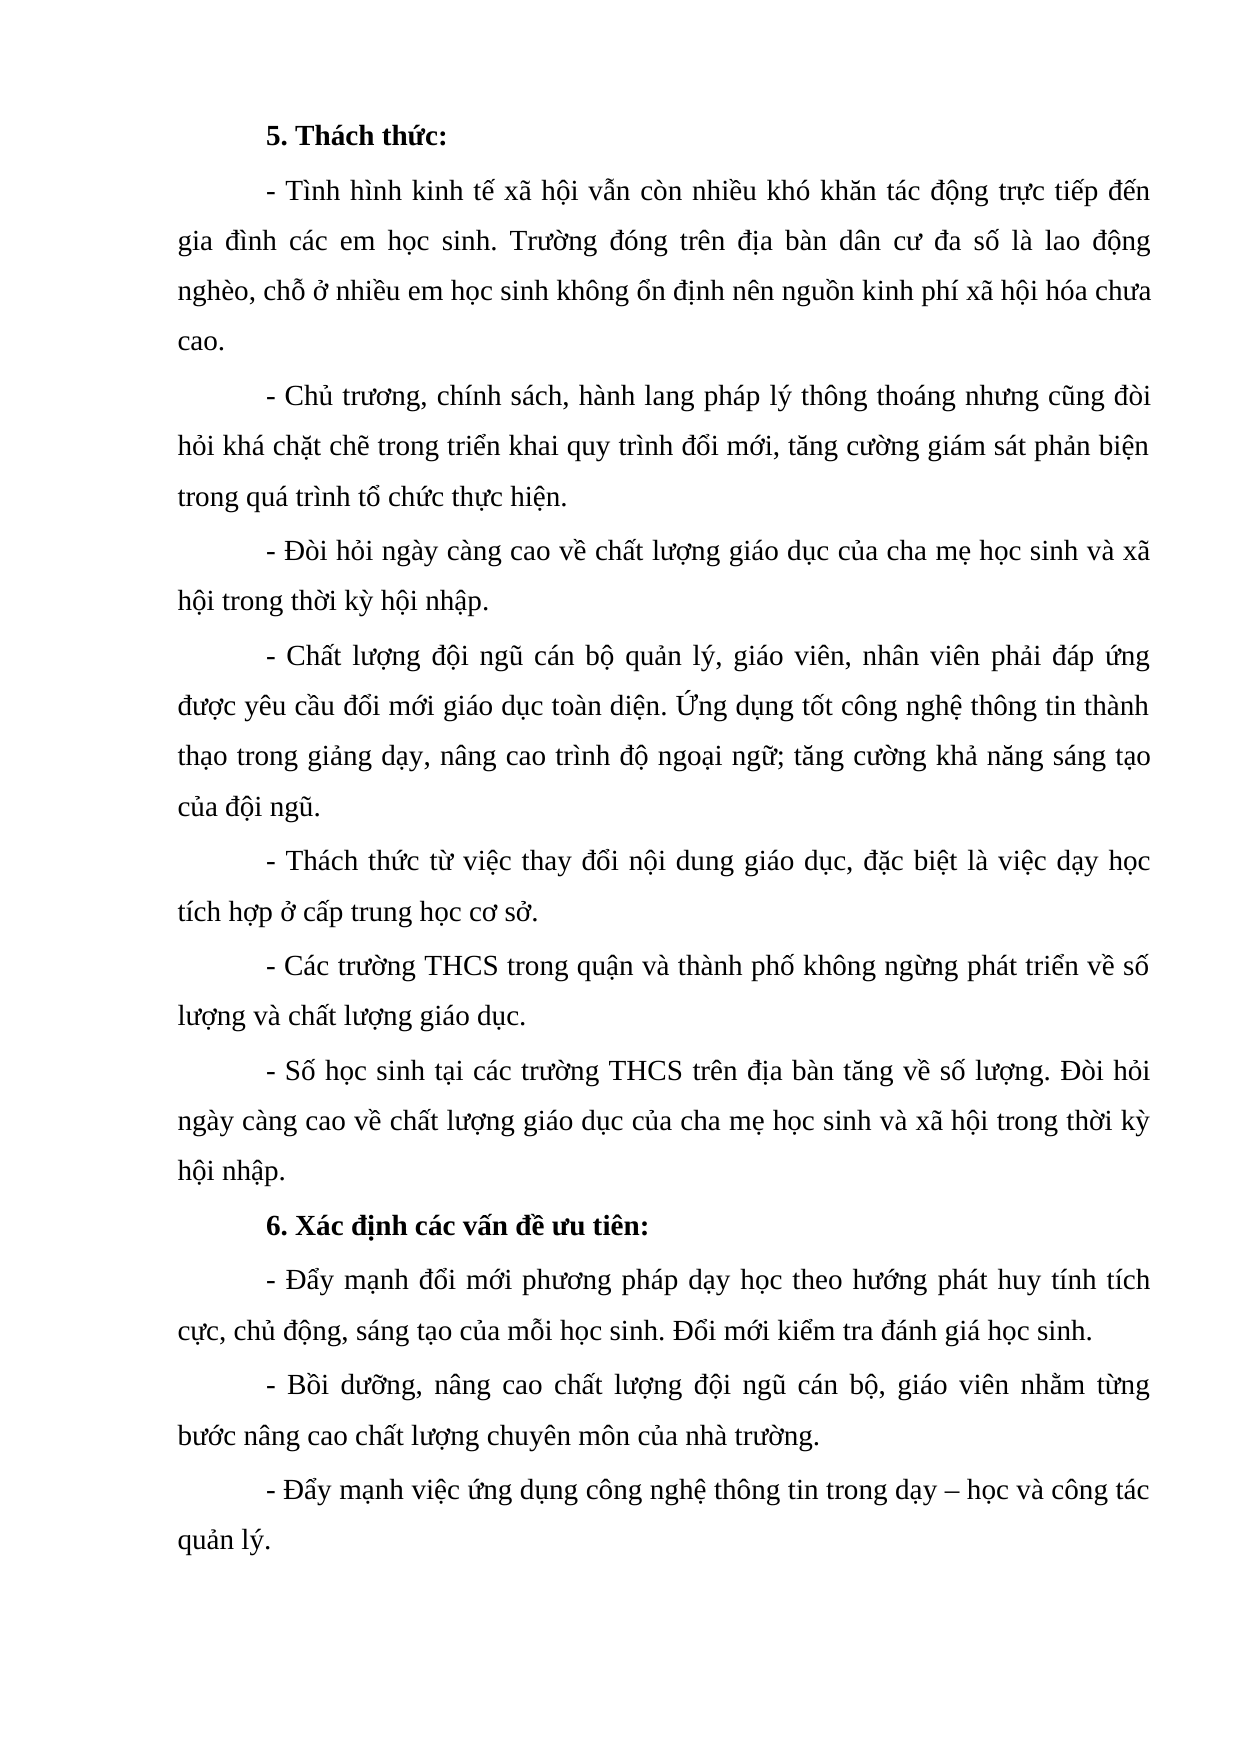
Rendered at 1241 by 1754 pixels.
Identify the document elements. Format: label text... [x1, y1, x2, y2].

text - Chất lượng đội ngũ cán bộ quản lý, giáo viên, nhân viên phải đáp ứng được yêu cầu đổi mới giáo dục toàn diện. Ứng dụng tốt công nghệ thông tin thành thạo trong giảng dạy, nâng cao trình độ ngoại ngữ; tăng cường khả năng sáng tạo của đội ngũ. [177, 638, 1152, 822]
text - Đòi hỏi ngày càng cao về chất lượng giáo dục của cha mẹ học sinh và xã hội trong thời kỳ hội nhập. [177, 533, 1152, 617]
text - Thách thức từ việc thay đổi nội dung giáo dục, đặc biệt là việc dạy học tích hợp ở cấp trung học cơ sở. [177, 843, 1152, 927]
text - Chủ trương, chính sách, hành lang pháp lý thông thoáng nhưng cũng đòi hỏi khá chặt chẽ trong triển khai quy trình đổi mới, tăng cường giám sát phản biện trong quá trình tổ chức thực hiện. [177, 378, 1152, 512]
text - Tình hình kinh tế xã hội vẫn còn nhiều khó khăn tác động trực tiếp đến gia đình các em học sinh. Trường đóng trên địa bàn dân cư đa số là lao động nghèo, chỗ ở nhiều em học sinh không ổn định nên nguồn kinh phí xã hội hóa chưa cao. [177, 173, 1152, 357]
text - Bồi dưỡng, nâng cao chất lượng đội ngũ cán bộ, giáo viên nhằm từng bước nâng cao chất lượng chuyên môn của nhà trường. [177, 1367, 1152, 1451]
text 5. Thách thức: [177, 118, 1152, 152]
text - Đẩy mạnh việc ứng dụng công nghệ thông tin trong dạy – học và công tác quản lý. [177, 1472, 1152, 1556]
text - Số học sinh tại các trường THCS trên địa bàn tăng về số lượng. Đòi hỏi ngày càng cao về chất lượng giáo dục của cha mẹ học sinh và xã hội trong thời kỳ hội nhập. [177, 1053, 1152, 1187]
text - Các trường THCS trong quận và thành phố không ngừng phát triển về số lượng và chất lượng giáo dục. [177, 948, 1152, 1032]
text - Đẩy mạnh đổi mới phương pháp dạy học theo hướng phát huy tính tích cực, chủ động, sáng tạo của mỗi học sinh. Đổi mới kiểm tra đánh giá học sinh. [177, 1262, 1152, 1346]
text 6. Xác định các vấn đề ưu tiên: [177, 1208, 1152, 1242]
